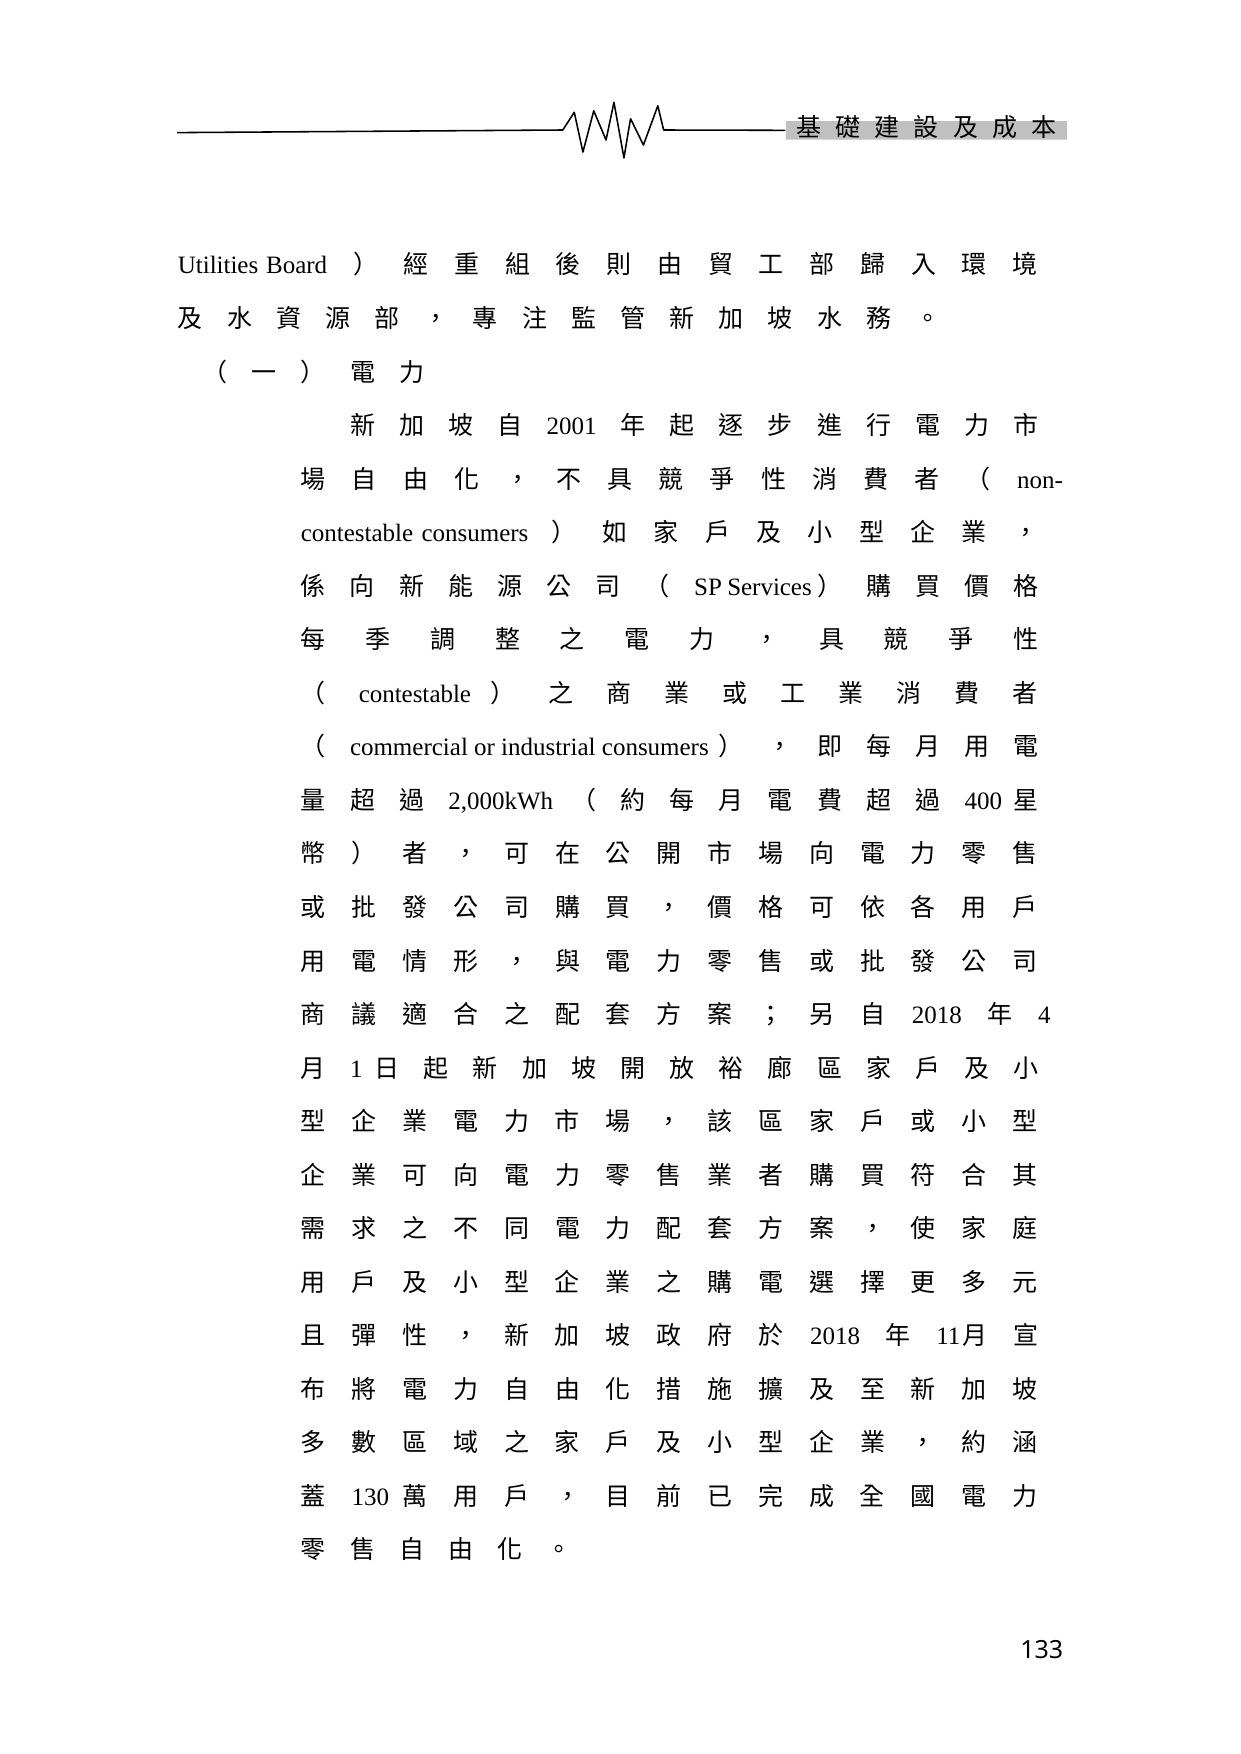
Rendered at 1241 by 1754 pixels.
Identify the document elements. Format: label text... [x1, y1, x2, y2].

text 新加坡自2001年起逐步進行電力市場自由化，不具競爭性消費者（non-contestable consumers）如家戶及小型企業，係向新能源公司（SP Services）購買價格每季調整之電力，具競爭性（contestable）之商業或工業消費者（commercial or industrial consumers），即每月用電量超過2,000kWh（約每月電費超過400星幣）者，可在公開市場向電力零售或批發公司購買，價格可依各用戶用電情形，與電力零售或批發公司商議適合之配套方案；另自2018年4月1日起新加坡開放裕廊區家戶及小型企業電力市場，該區家戶或小型企業可向電力零售業者購買符合其需求之不同電力配套方案，使家庭用戶及小型企業之購電選擇更多元且彈性，新加坡政府於2018年11月宣布將電力自由化措施擴及至新加坡多數區域之家戶及小型企業，約涵蓋130萬用戶，目前已完成全國電力零售自由化。 [276, 397, 1063, 1575]
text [178, 236, 1063, 343]
text （一）電力 [202, 343, 1063, 397]
